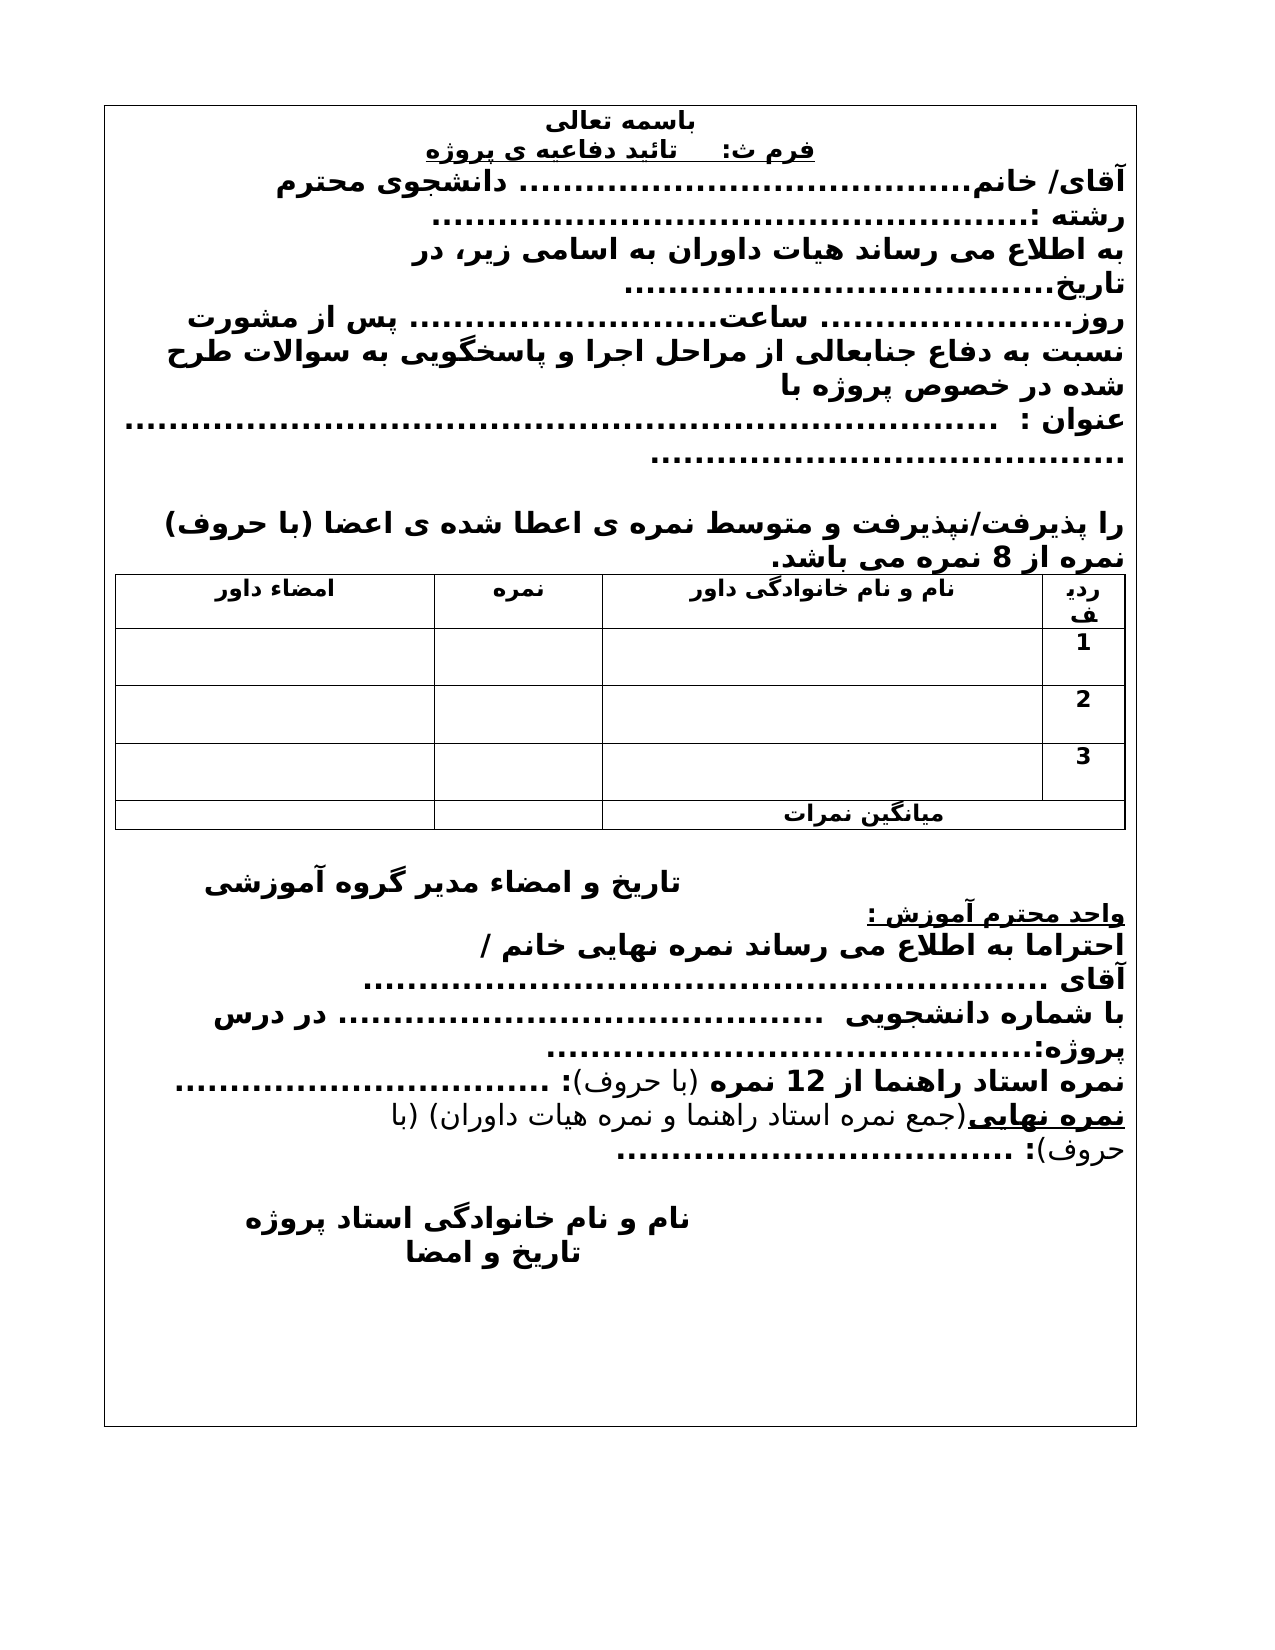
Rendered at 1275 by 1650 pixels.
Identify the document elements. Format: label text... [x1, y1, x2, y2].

table_header باسمه تعالی فرم ث: تائید دفاعیه ی پروژه آقای/ خانم......................................... دانشجوی محترم رشته :...................................................... به اطلاع می رساند هیات داوران به اسامی زیر، در تاریخ....................................... روز....................... ساعت............................ پس از مشورت نسبت به دفاع جنابعالی از مراحل اجرا و پاسخگویی به سوالات طرح شده در خصوص پروژه با عنوان : .......................................................................................................................... را پذیرفت/نپذیرفت و متوسط نمره ی اعطا شده ی اعضا (با حروف) نمره از 8 نمره می باشد. تاریخ و امضاء مدیر گروه آموزشی واحد محترم آموزش : احتراما به اطلاع می رساند نمره نهایی خانم / آقای .............................................................. با شماره دانشجویی ............................................ در درس پروژه:............................................ نمره استاد راهنما از 12 نمره (با حروف): .................................. نمره نهایی(جمع نمره استاد راهنما و نمره هیات داوران) (با حروف): .................................... نام و نام خانوادگی استاد پروژه تاریخ و امضا [105, 106, 1136, 1426]
